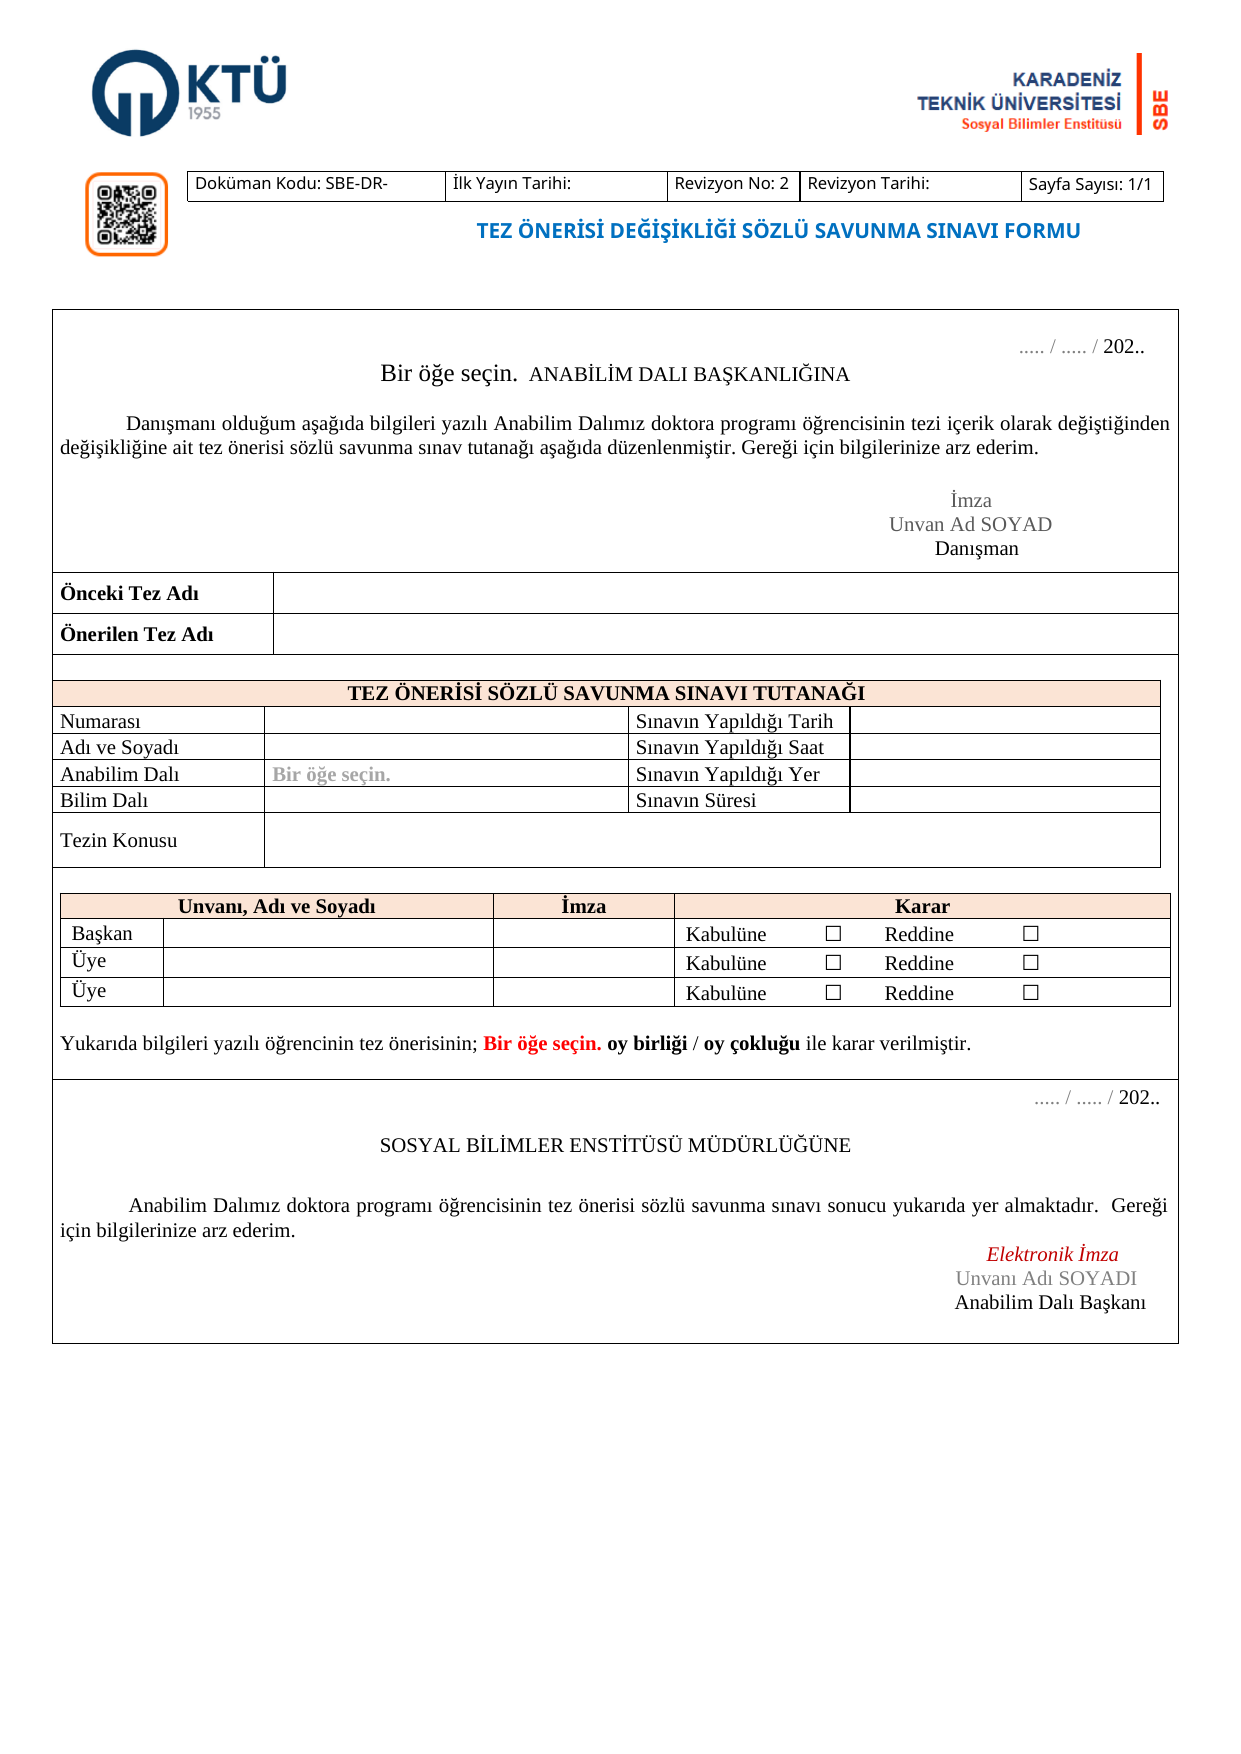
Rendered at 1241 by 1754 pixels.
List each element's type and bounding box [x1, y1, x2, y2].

picture [83, 171, 168, 255]
picture [911, 53, 1175, 135]
picture [86, 48, 290, 139]
